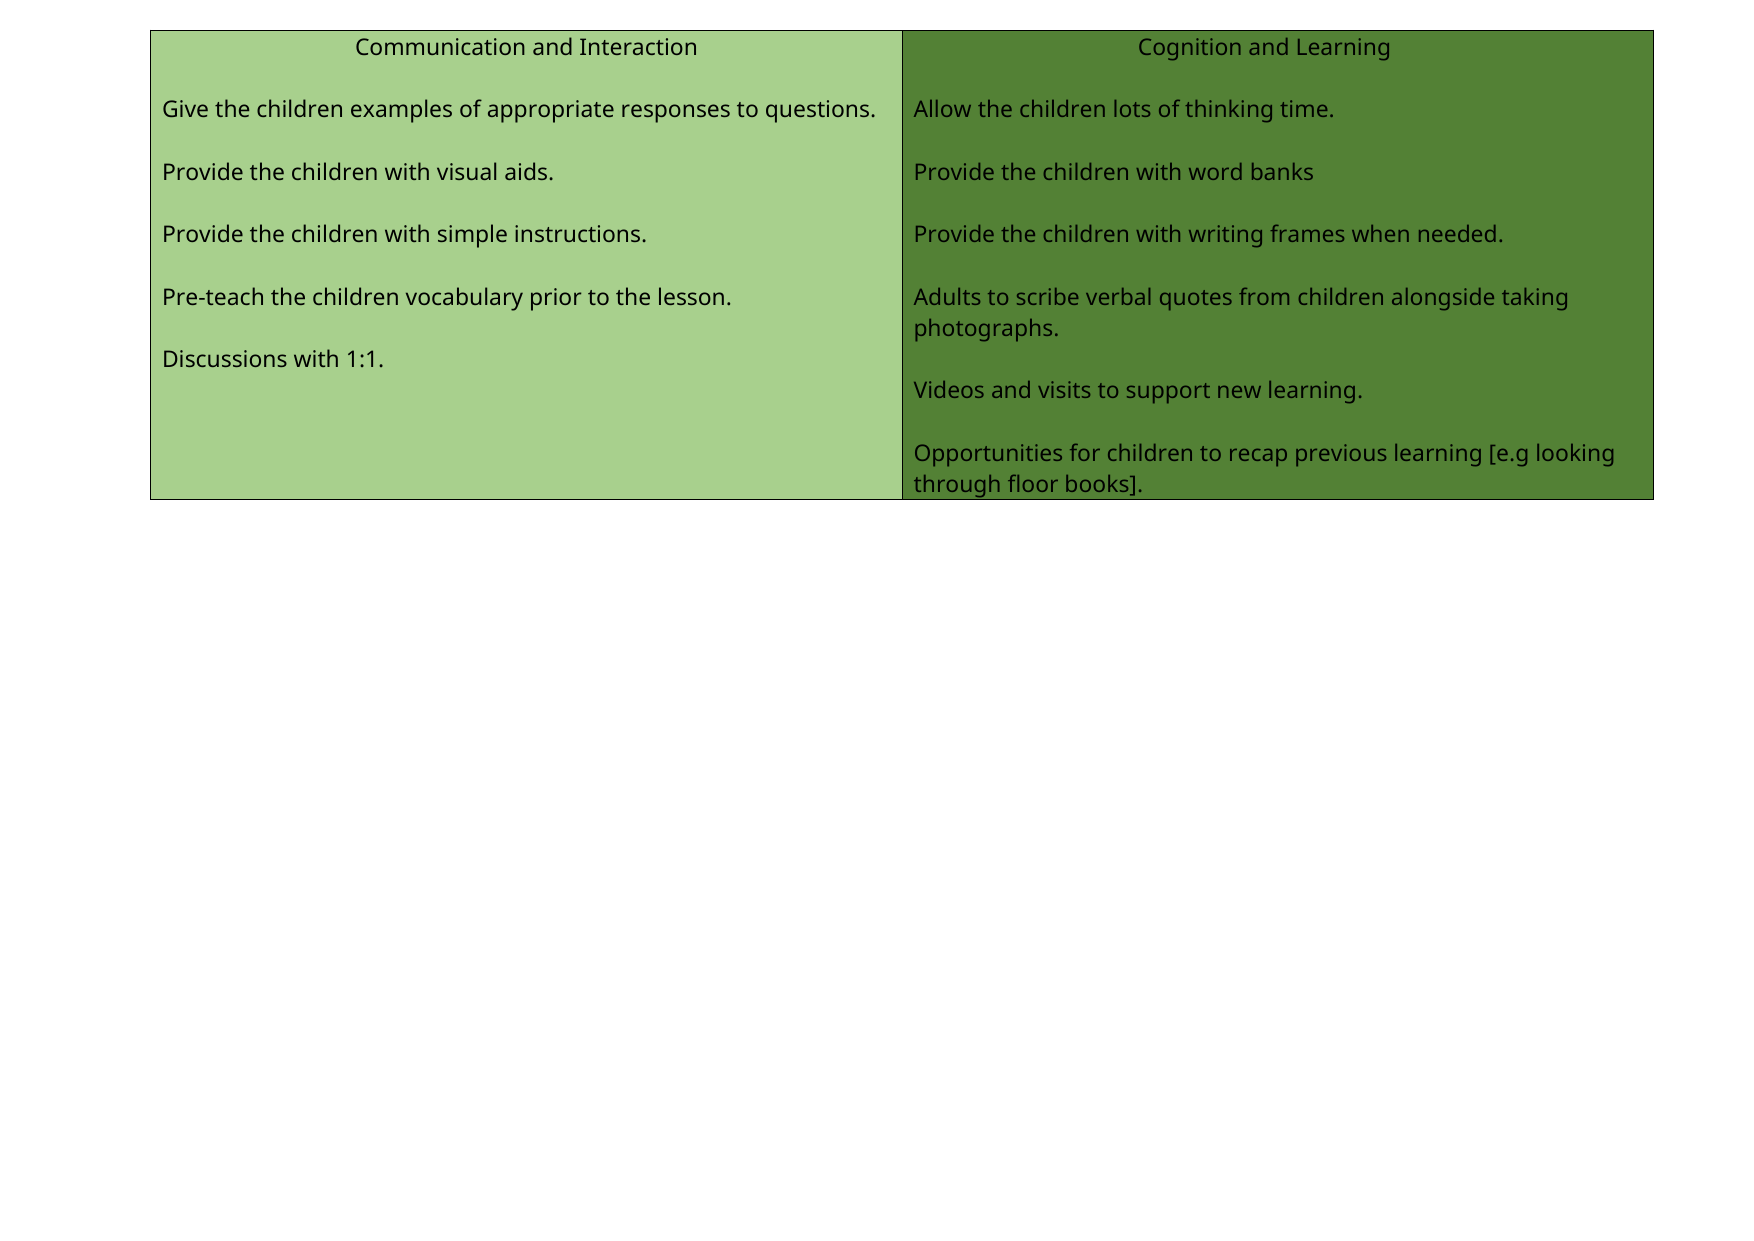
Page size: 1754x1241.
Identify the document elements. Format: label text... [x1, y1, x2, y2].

table_cell Cognition and Learning Allow the children lots of thinking time. Provide the children with word banks Provide the children with writing frames when needed. Adults to scribe verbal quotes from children alongside taking photographs. Videos and visits to support new learning. Opportunities for children to recap previous learning [e.g looking through floor books]. [903, 31, 1653, 499]
table_cell Communication and Interaction Give the children examples of appropriate responses to questions. Provide the children with visual aids. Provide the children with simple instructions. Pre-teach the children vocabulary prior to the lesson. Discussions with 1:1. [151, 31, 902, 499]
